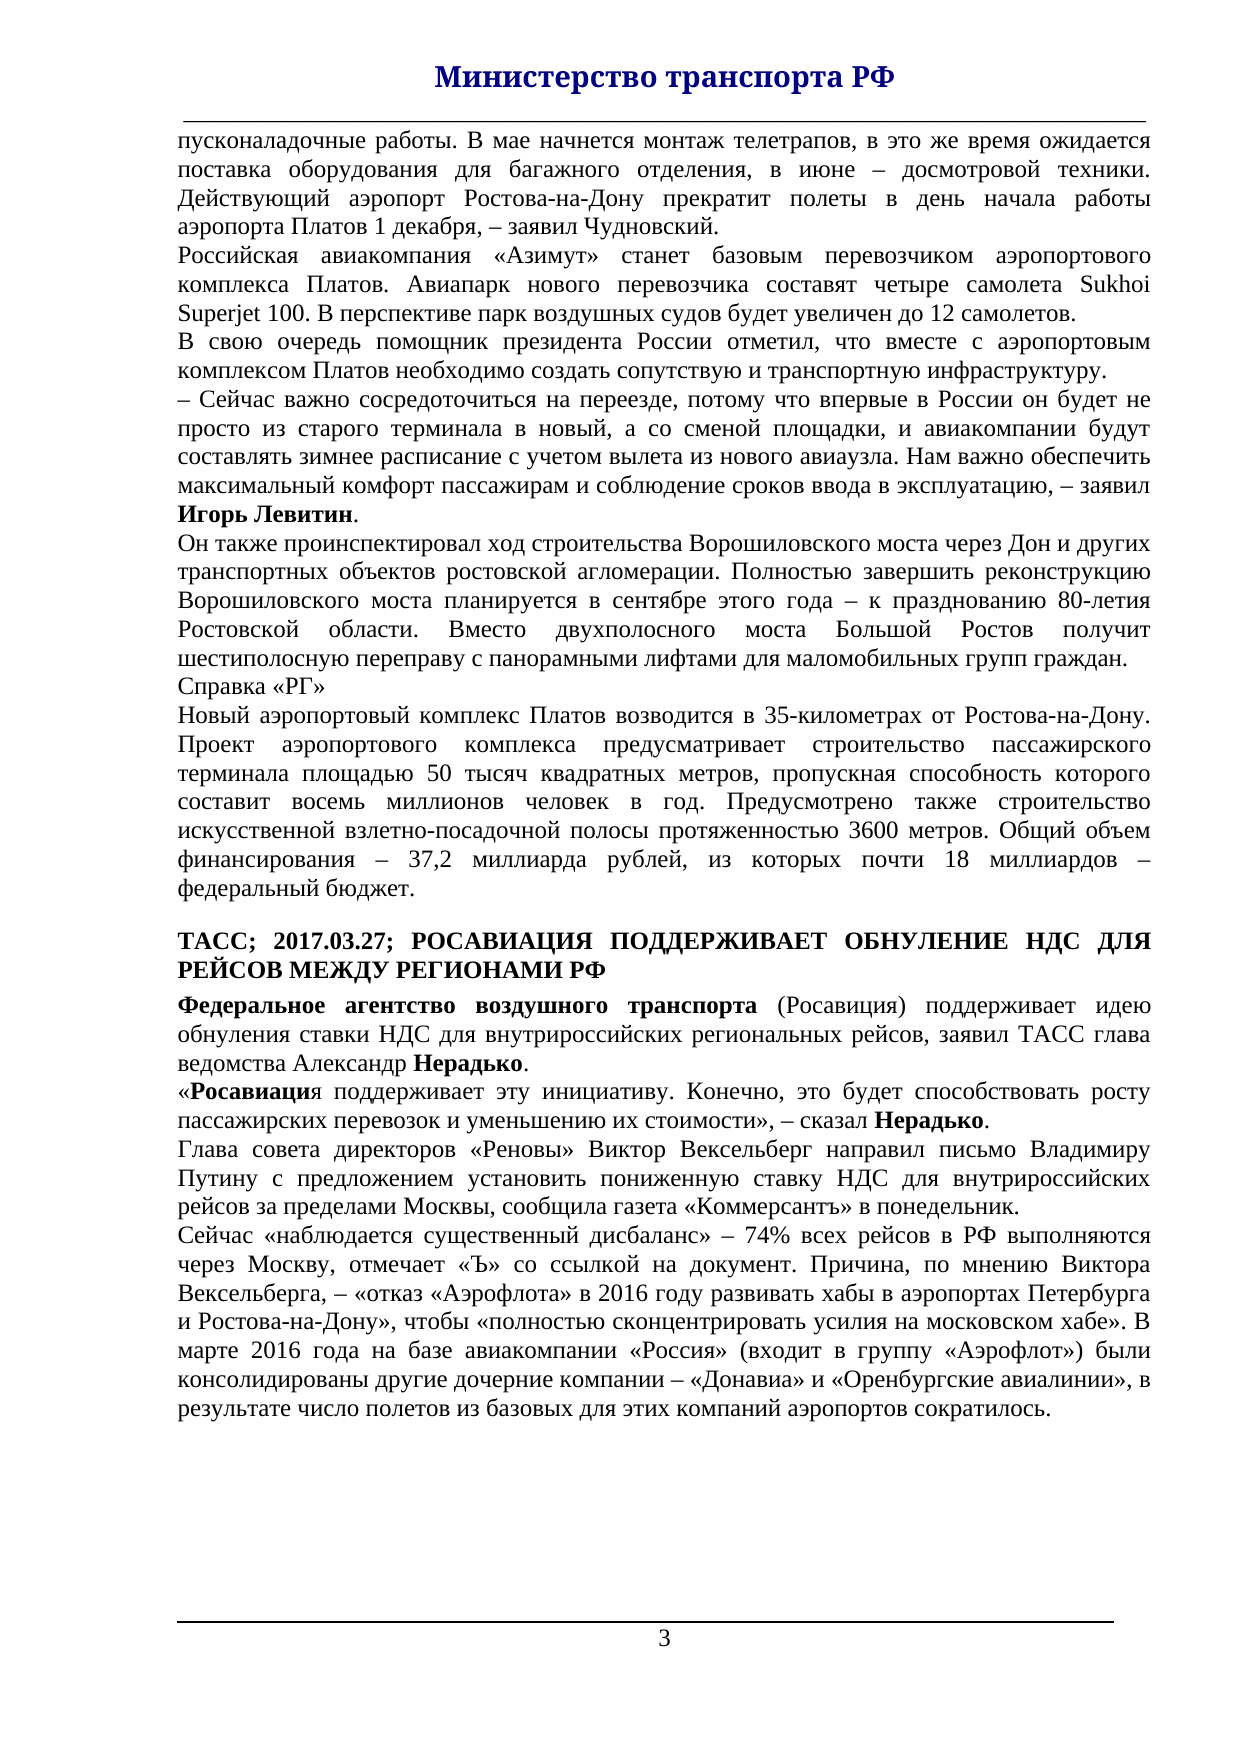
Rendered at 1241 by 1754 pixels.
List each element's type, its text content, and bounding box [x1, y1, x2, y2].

text В свою очередь помощник президента России отметил, что вместе с аэропортовым комплексом Платов необходимо создать сопутствую и транспортную инфраструктуру. [177, 326, 1152, 384]
text Российская авиакомпания «Азимут» станет базовым перевозчиком аэропортового комплекса Платов. Авиапарк нового перевозчика составят четыре самолета Sukhoi Superjet 100. В перспективе парк воздушных судов будет увеличен до 12 самолетов. [177, 240, 1152, 326]
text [177, 125, 1152, 240]
text Новый аэропортовый комплекс Платов возводится в 35-километрах от Ростова-на-Дону. Проект аэропортового комплекса предусматривает строительство пассажирского терминала площадью 50 тысяч квадратных метров, пропускная способность которого составит восемь миллионов человек в год. Предусмотрено также строительство искусственной взлетно-посадочной полосы протяженностью 3600 метров. Общий объем финансирования – 37,2 миллиарда рублей, из которых почти 18 миллиардов – федеральный бюджет. [177, 700, 1152, 901]
text Сейчас «наблюдается существенный дисбаланс» – 74% всех рейсов в РФ выполняются через Москву, отмечает «Ъ» со ссылкой на документ. Причина, по мнению Виктора Вексельберга, – «отказ «Аэрофлота» в 2016 году развивать хабы в аэропортах Петербурга и Ростова-на-Дону», чтобы «полностью сконцентрировать усилия на московском хабе». В марте 2016 года на базе авиакомпании «Россия» (входит в группу «Аэрофлот») были консолидированы другие дочерние компании – «Донавиа» и «Оренбургские авиалинии», в результате число полетов из базовых для этих компаний аэропортов сократилось. [177, 1220, 1152, 1421]
text Он также проинспектировал ход строительства Ворошиловского моста через Дон и других транспортных объектов ростовской агломерации. Полностью завершить реконструкцию Ворошиловского моста планируется в сентябре этого года – к празднованию 80-летия Ростовской области. Вместо двухполосного моста Большой Ростов получит шестиполосную переправу с панорамными лифтами для маломобильных групп граждан. [177, 528, 1152, 671]
text – Сейчас важно сосредоточиться на переезде, потому что впервые в России он будет не просто из старого терминала в новый, а со сменой площадки, и авиакомпании будут составлять зимнее расписание с учетом вылета из нового авиаузла. Нам важно обеспечить максимальный комфорт пассажирам и соблюдение сроков ввода в эксплуатацию, – заявил Игорь Левитин. [177, 384, 1152, 528]
text Глава совета директоров «Реновы» Виктор Вексельберг направил письмо Владимиру Путину с предложением установить пониженную ставку НДС для внутрироссийских рейсов за пределами Москвы, сообщила газета «Коммерсантъ» в понедельник. [177, 1134, 1152, 1220]
text «Росавиация поддерживает эту инициативу. Конечно, это будет способствовать росту пассажирских перевозок и уменьшению их стоимости», – сказал Нерадько. [177, 1076, 1152, 1134]
text Федеральное агентство воздушного транспорта (Росавиция) поддерживает идею обнуления ставки НДС для внутрироссийских региональных рейсов, заявил ТАСС глава ведомства Александр Нерадько. [177, 990, 1152, 1076]
text Справка «РГ» [177, 671, 1152, 700]
subtitle ТАСС; 2017.03.27; РОСАВИАЦИЯ ПОДДЕРЖИВАЕТ ОБНУЛЕНИЕ НДС ДЛЯ РЕЙСОВ МЕЖДУ РЕГИОНАМИ РФ [177, 926, 1152, 984]
